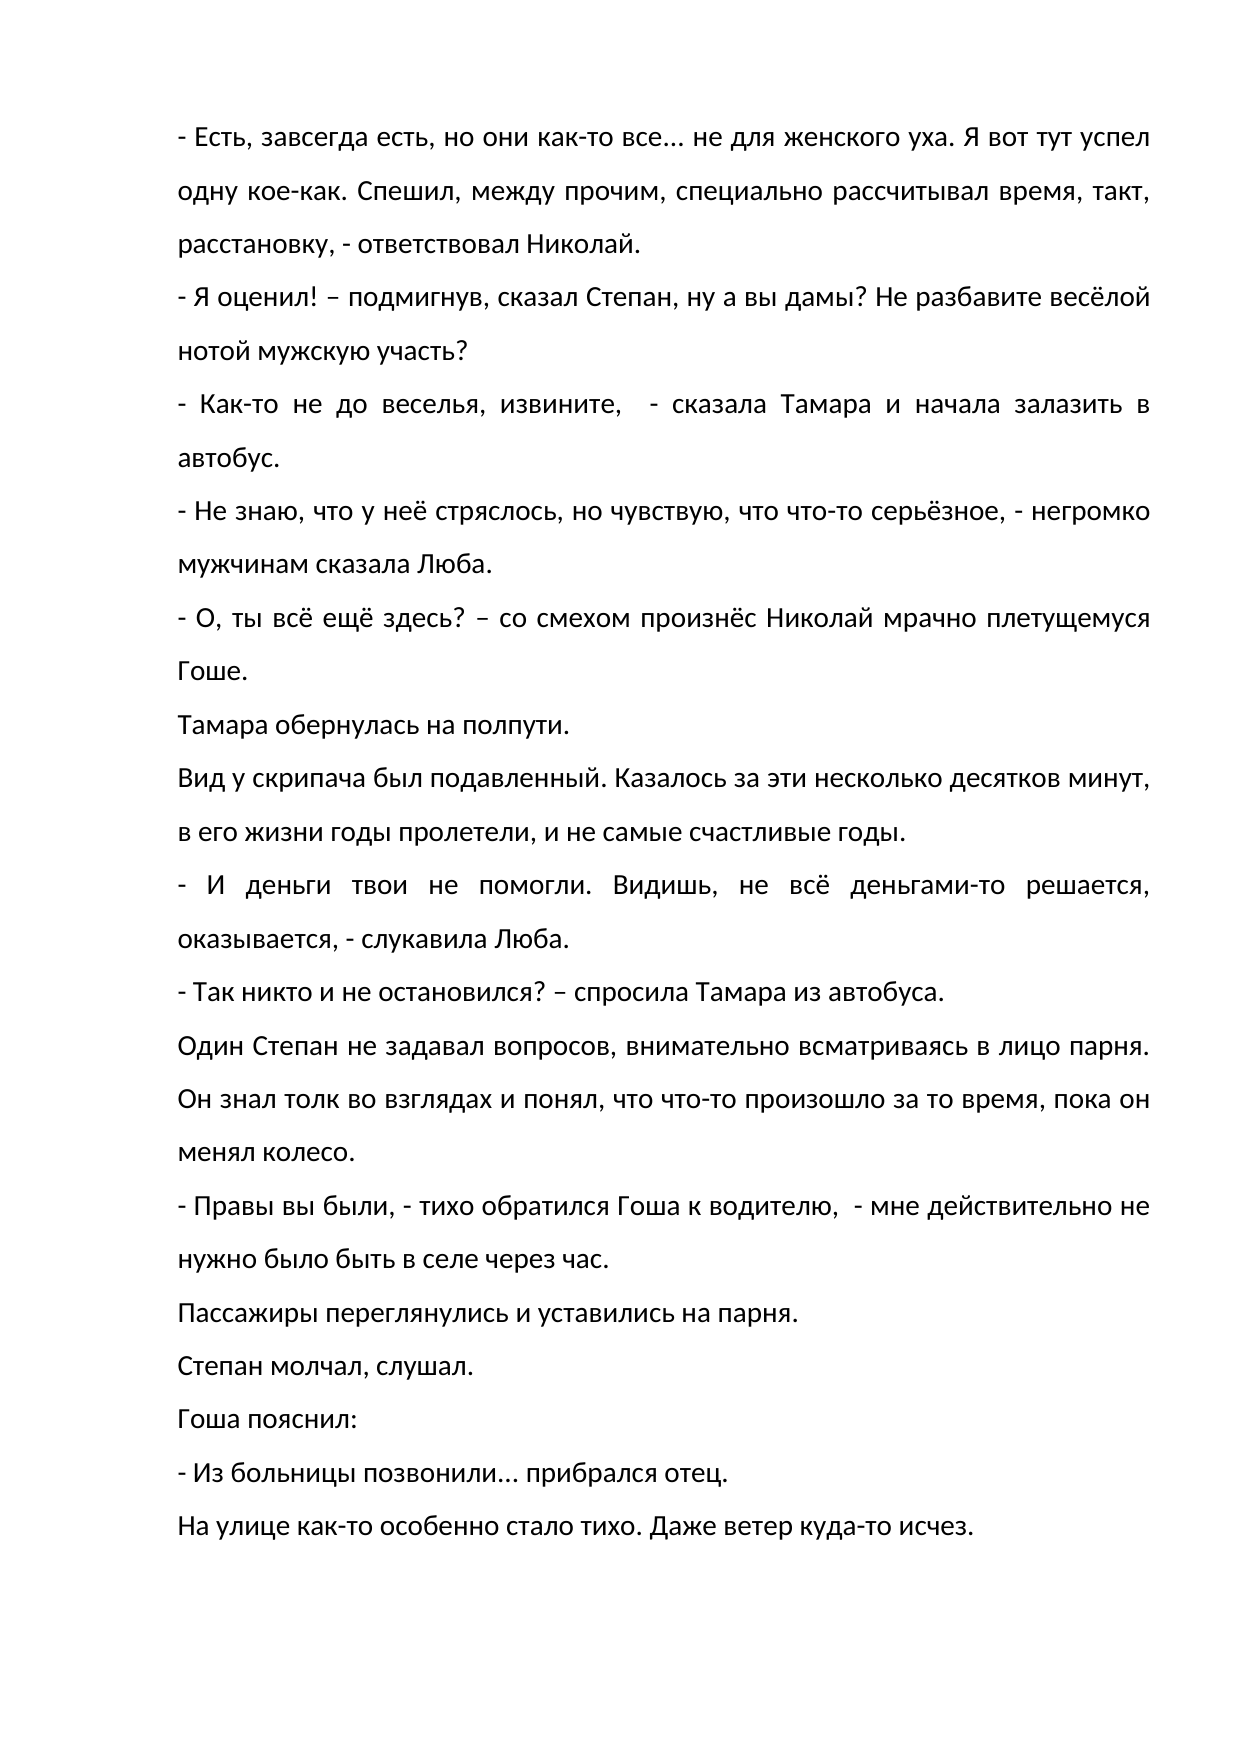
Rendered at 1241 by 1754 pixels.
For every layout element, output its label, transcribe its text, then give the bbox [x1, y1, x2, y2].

text Тамара обернулась на полпути. [177, 706, 1152, 742]
text Степан молчал, слушал. [177, 1347, 1152, 1383]
text На улице как-то особенно стало тихо. Даже ветер куда-то исчез. [177, 1507, 1152, 1543]
text - И деньги твои не помогли. Видишь, не всё деньгами-то решается, оказывается, - слукавила Люба. [177, 866, 1152, 955]
text Пассажиры переглянулись и уставились на парня. [177, 1294, 1152, 1329]
text - Правы вы были, - тихо обратился Гоша к водителю, - мне действительно не нужно было быть в селе через час. [177, 1187, 1152, 1276]
text Один Степан не задавал вопросов, внимательно всматриваясь в лицо парня. Он знал толк во взглядах и понял, что что-то произошло за то время, пока он менял колесо. [177, 1027, 1152, 1169]
text - Как-то не до веселья, извините, - сказала Тамара и начала залазить в автобус. [177, 385, 1152, 474]
text - О, ты всё ещё здесь? – со смехом произнёс Николай мрачно плетущемуся Гоше. [177, 599, 1152, 688]
text - Так никто и не остановился? – спросила Тамара из автобуса. [177, 973, 1152, 1009]
text - Не знаю, что у неё стряслось, но чувствую, что что-то серьёзное, - негромко мужчинам сказала Люба. [177, 492, 1152, 581]
text - Я оценил! – подмигнув, сказал Степан, ну а вы дамы? Не разбавите весёлой нотой мужскую участь? [177, 278, 1152, 367]
text - Из больницы позвонили... прибрался отец. [177, 1454, 1152, 1490]
text Гоша пояснил: [177, 1401, 1152, 1436]
text - Есть, завсегда есть, но они как-то все... не для женского уха. Я вот тут успел одну кое-как. Спешил, между прочим, специально рассчитывал время, такт, расстановку, - ответствовал Николай. [177, 118, 1152, 261]
text Вид у скрипача был подавленный. Казалось за эти несколько десятков минут, в его жизни годы пролетели, и не самые счастливые годы. [177, 759, 1152, 848]
